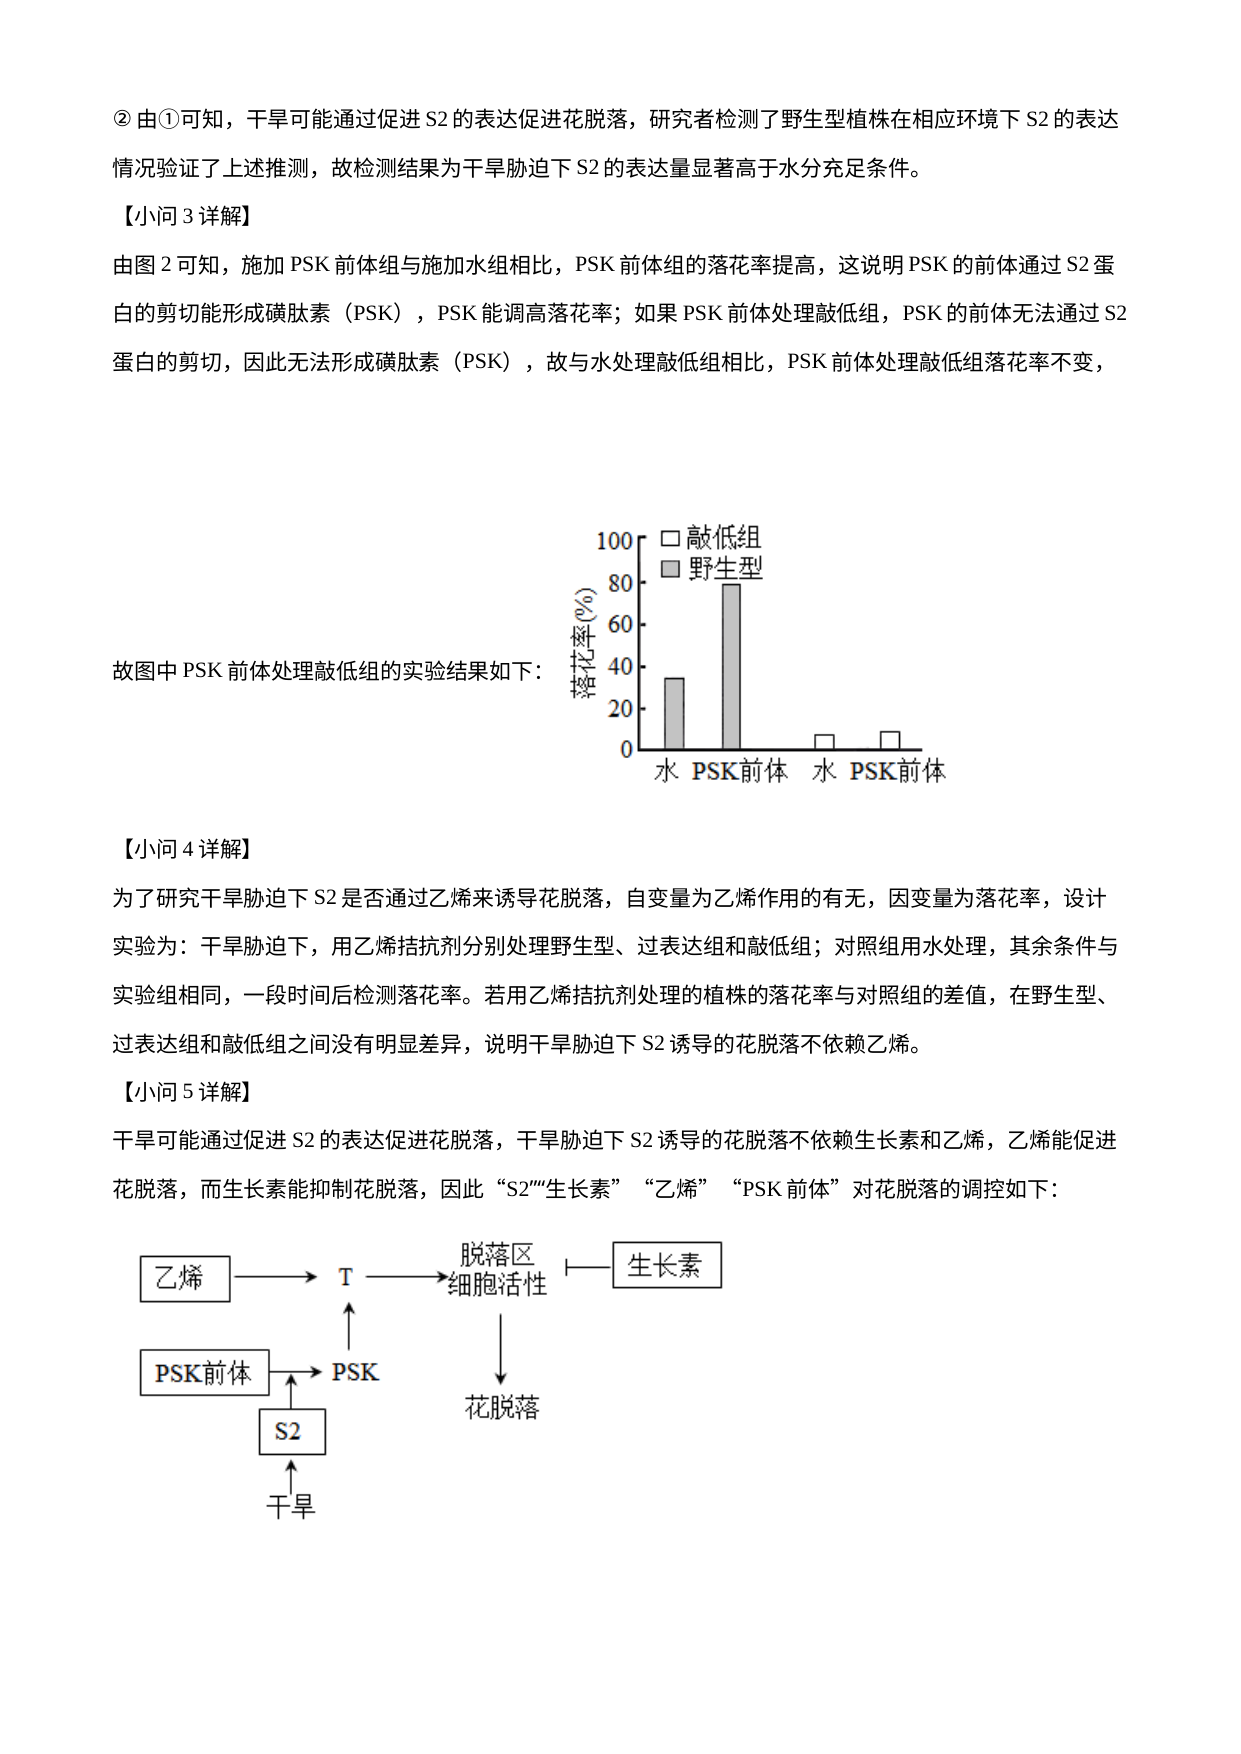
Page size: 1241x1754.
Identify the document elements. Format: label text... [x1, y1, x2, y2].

text 干旱可能通过促进S2的表达促进花脱落，干旱胁迫下S2诱导的花脱落不依赖生长素和乙烯，乙烯能促进花脱落，而生长素能抑制花脱落，因此“S2”“生长素”“乙烯”“PSK前体”对花脱落的调控如下： [112, 1123, 1128, 1204]
picture [112, 1231, 738, 1535]
text ②由①可知，干旱可能通过促进S2的表达促进花脱落，研究者检测了野生型植株在相应环境下S2的表达情况验证了上述推测，故检测结果为干旱胁迫下S2的表达量显著高于水分充足条件。 [112, 102, 1128, 183]
text 【小问5详解】 [112, 1075, 1128, 1107]
text 由图2可知，施加PSK前体组与施加水组相比，PSK前体组的落花率提高，这说明PSK的前体通过S2蛋白的剪切能形成磺肽素（PSK），PSK能调高落花率；如果PSK前体处理敲低组，PSK的前体无法通过S2蛋白的剪切，因此无法形成磺肽素（PSK），故与水处理敲低组相比，PSK前体处理敲低组落花率不变，故图中PSK前体处理敲低组的实验结果如下： [112, 247, 1128, 816]
text 为了研究干旱胁迫下S2是否通过乙烯来诱导花脱落，自变量为乙烯作用的有无，因变量为落花率，设计实验为：干旱胁迫下，用乙烯拮抗剂分别处理野生型、过表达组和敲低组；对照组用水处理，其余条件与实验组相同，一段时间后检测落花率。若用乙烯拮抗剂处理的植株的落花率与对照组的差值，在野生型、过表达组和敲低组之间没有明显差异，说明干旱胁迫下S2诱导的花脱落不依赖乙烯。 [112, 880, 1128, 1059]
text 【小问4详解】 [112, 832, 1128, 864]
text 【小问3详解】 [112, 199, 1128, 231]
picture [555, 523, 996, 794]
